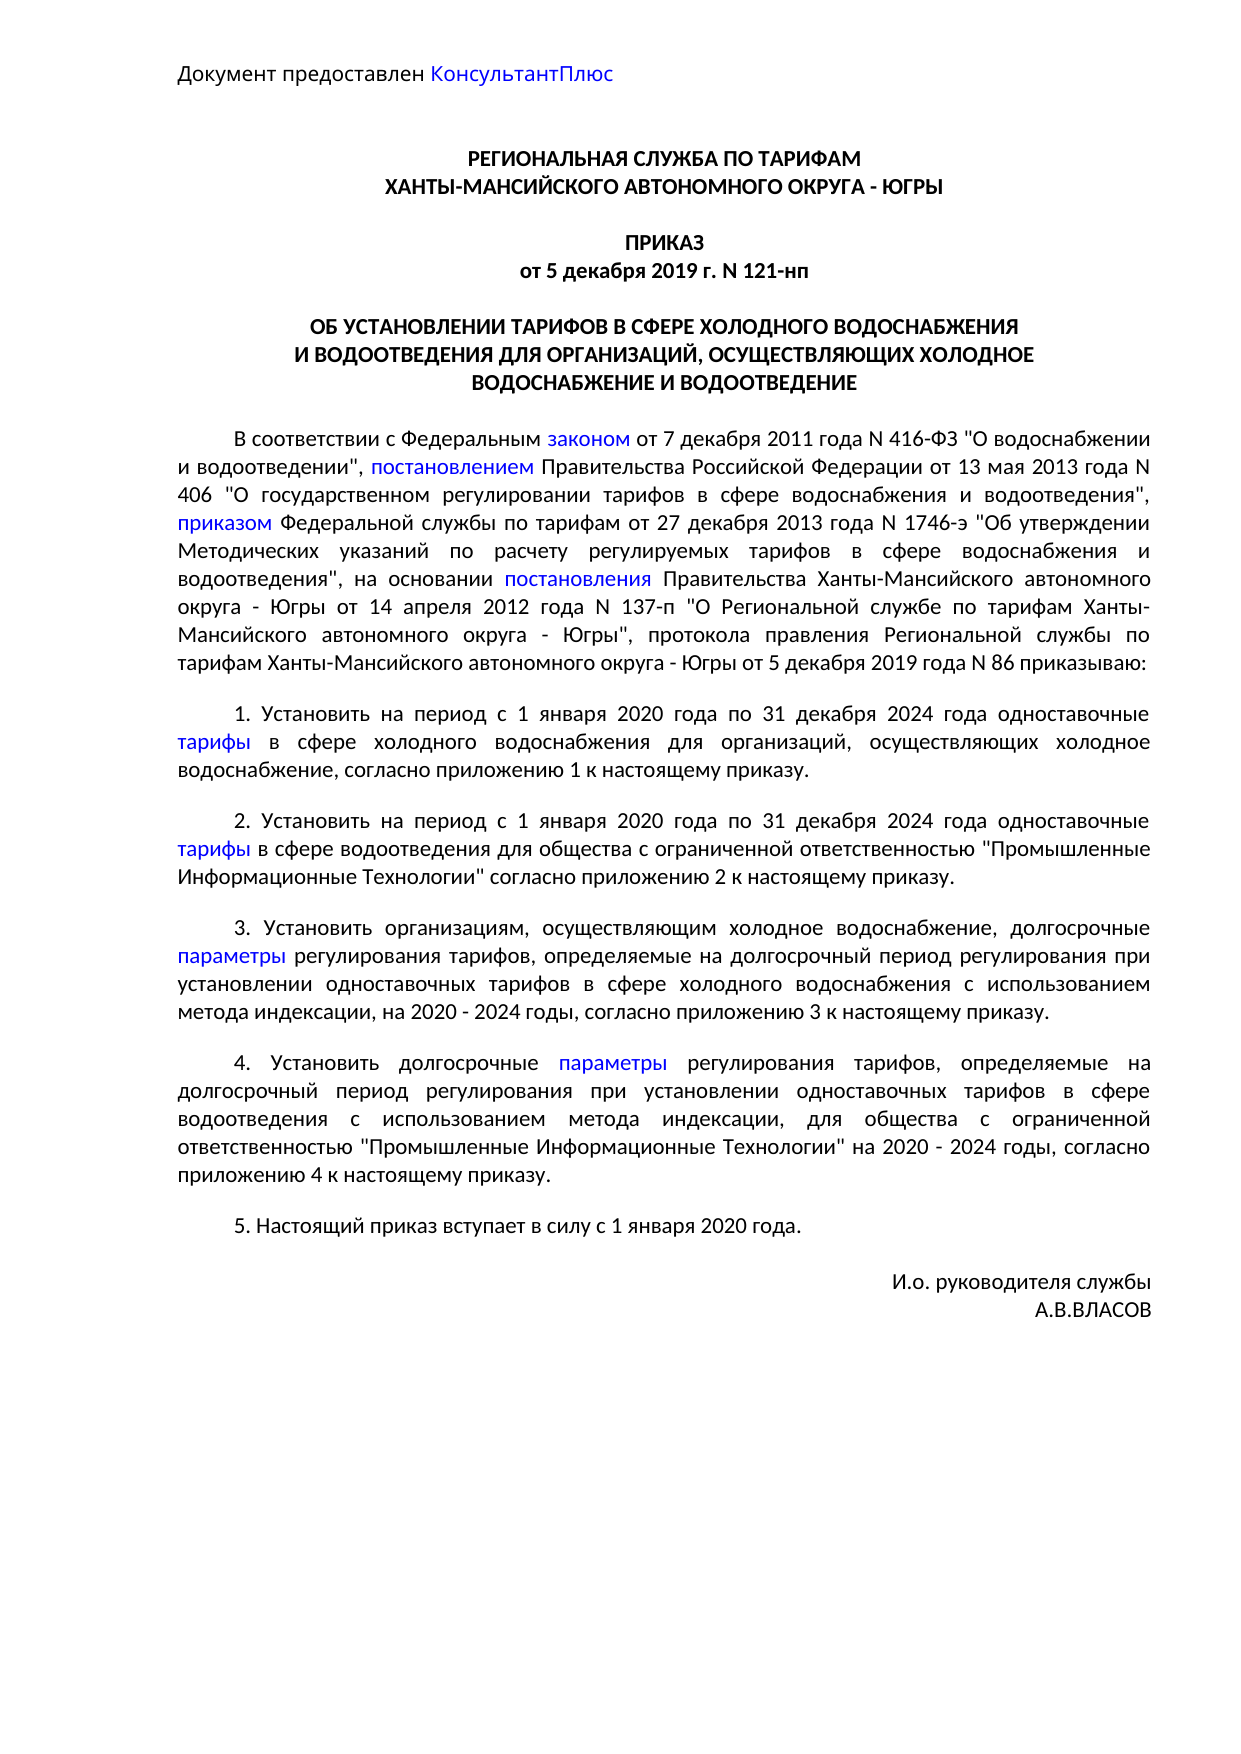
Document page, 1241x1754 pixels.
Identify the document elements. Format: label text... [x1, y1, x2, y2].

title ВОДОСНАБЖЕНИЕ И ВОДООТВЕДЕНИЕ [177, 368, 1152, 396]
title Документ предоставлен КонсультантПлюс [177, 59, 1152, 116]
text 4. Установить долгосрочные параметры регулирования тарифов, определяемые на долгосрочный период регулирования при установлении одноставочных тарифов в сфере водоотведения с использованием метода индексации, для общества с ограниченной ответственностью "Промышленные Информационные Технологии" на 2020 - 2024 годы, согласно приложению 4 к настоящему приказу. [177, 1048, 1152, 1188]
text В соответствии с Федеральным законом от 7 декабря 2011 года N 416-ФЗ "О водоснабжении и водоотведении", постановлением Правительства Российской Федерации от 13 мая 2013 года N 406 "О государственном регулировании тарифов в сфере водоснабжения и водоотведения", приказом Федеральной службы по тарифам от 27 декабря 2013 года N 1746-э "Об утверждении Методических указаний по расчету регулируемых тарифов в сфере водоснабжения и водоотведения", на основании постановления Правительства Ханты-Мансийского автономного округа - Югры от 14 апреля 2012 года N 137-п "О Региональной службе по тарифам Ханты-Мансийского автономного округа - Югры", протокола правления Региональной службы по тарифам Ханты-Мансийского автономного округа - Югры от 5 декабря 2019 года N 86 приказываю: [177, 424, 1152, 676]
text 2. Установить на период с 1 января 2020 года по 31 декабря 2024 года одноставочные тарифы в сфере водоотведения для общества с ограниченной ответственностью "Промышленные Информационные Технологии" согласно приложению 2 к настоящему приказу. [177, 806, 1152, 890]
title ОБ УСТАНОВЛЕНИИ ТАРИФОВ В СФЕРЕ ХОЛОДНОГО ВОДОСНАБЖЕНИЯ [177, 312, 1152, 340]
text 5. Настоящий приказ вступает в силу с 1 января 2020 года. [177, 1211, 1152, 1239]
title И ВОДООТВЕДЕНИЯ ДЛЯ ОРГАНИЗАЦИЙ, ОСУЩЕСТВЛЯЮЩИХ ХОЛОДНОЕ [177, 340, 1152, 368]
title ПРИКАЗ [177, 228, 1152, 256]
title РЕГИОНАЛЬНАЯ СЛУЖБА ПО ТАРИФАМ [177, 144, 1152, 172]
title ХАНТЫ-МАНСИЙСКОГО АВТОНОМНОГО ОКРУГА - ЮГРЫ [177, 172, 1152, 200]
text И.о. руководителя службы [177, 1267, 1152, 1295]
text 3. Установить организациям, осуществляющим холодное водоснабжение, долгосрочные параметры регулирования тарифов, определяемые на долгосрочный период регулирования при установлении одноставочных тарифов в сфере холодного водоснабжения с использованием метода индексации, на 2020 - 2024 годы, согласно приложению 3 к настоящему приказу. [177, 913, 1152, 1025]
title от 5 декабря 2019 г. N 121-нп [177, 256, 1152, 284]
text А.В.ВЛАСОВ [177, 1295, 1152, 1323]
text 1. Установить на период с 1 января 2020 года по 31 декабря 2024 года одноставочные тарифы в сфере холодного водоснабжения для организаций, осуществляющих холодное водоснабжение, согласно приложению 1 к настоящему приказу. [177, 699, 1152, 783]
